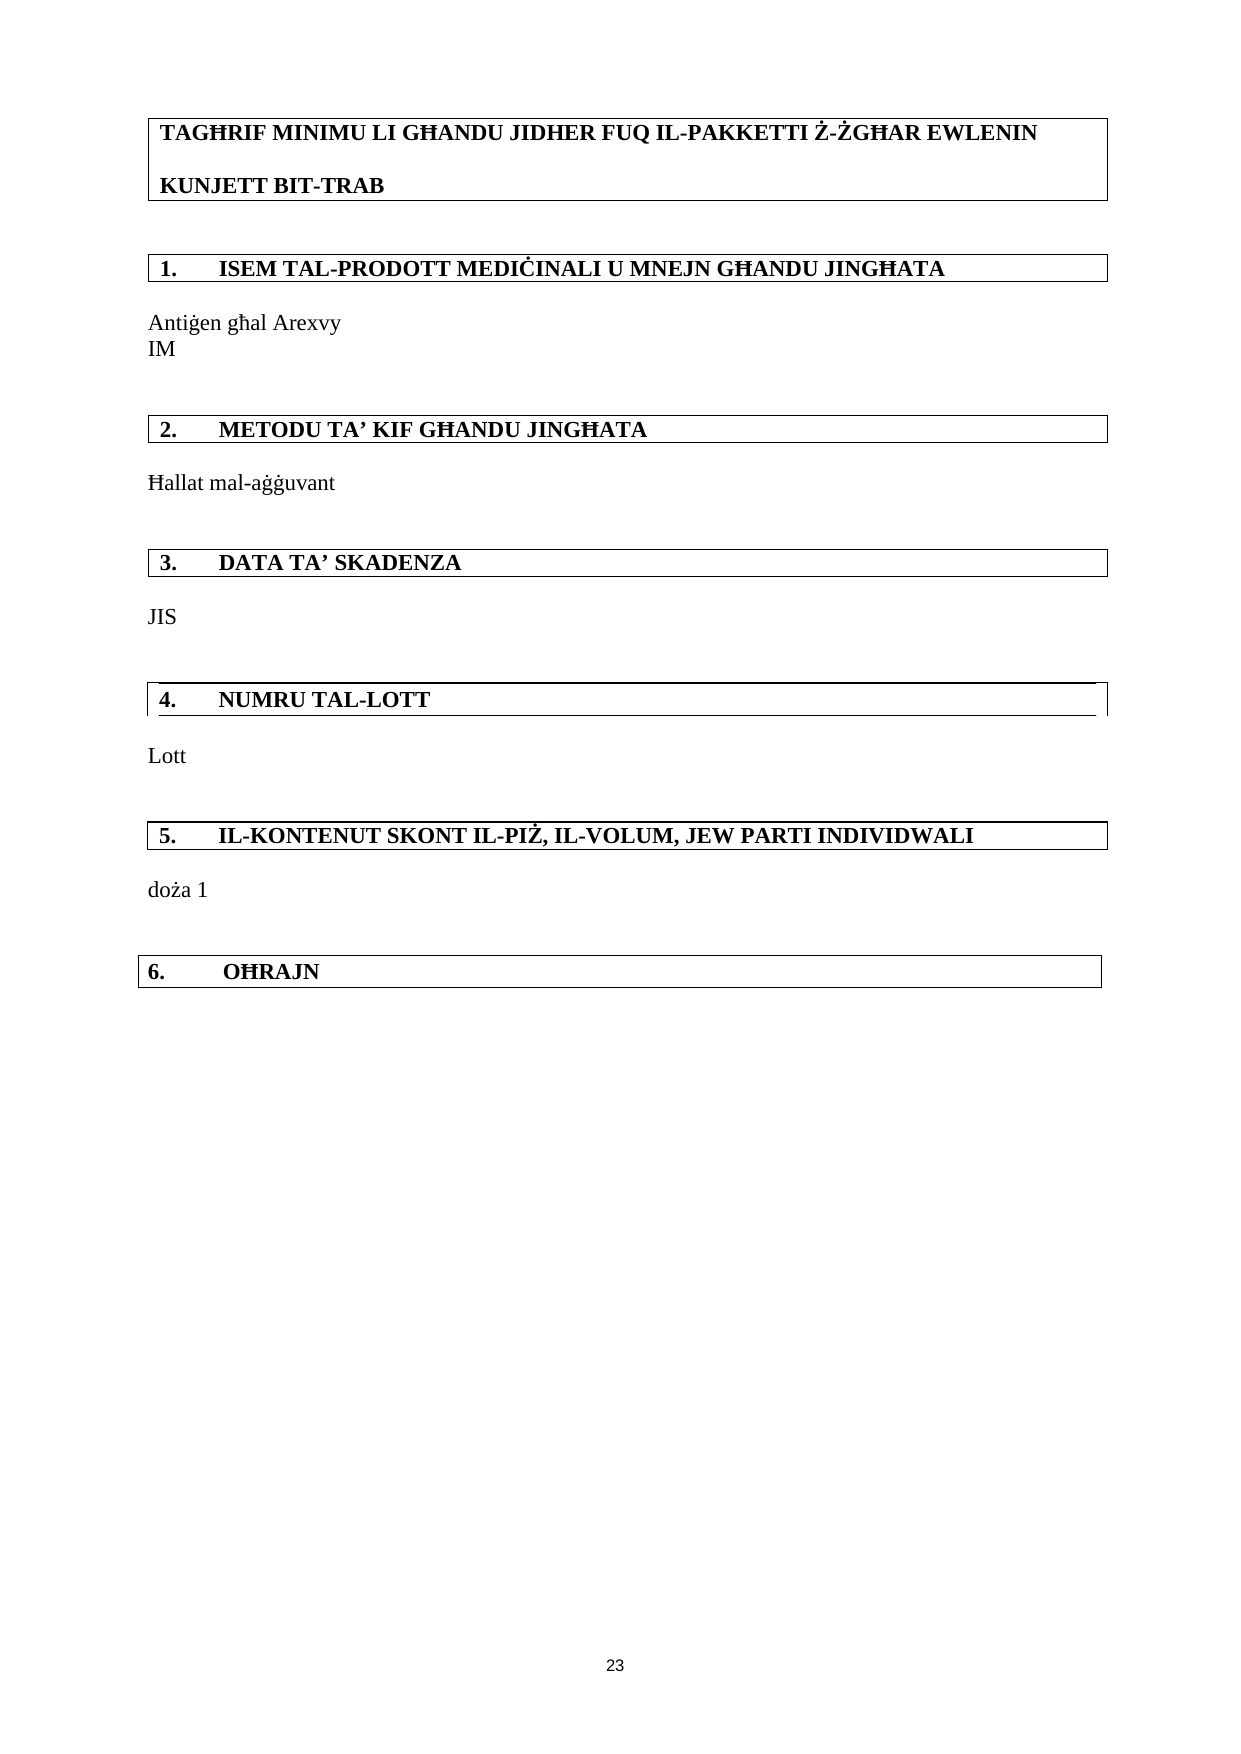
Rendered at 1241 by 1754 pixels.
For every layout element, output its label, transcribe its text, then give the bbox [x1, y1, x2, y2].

table_header 3. DATA TA’ SKADENZA [149, 550, 1107, 576]
text Lott [148, 742, 1081, 769]
text 6. OĦRAJN [139, 956, 1101, 987]
text Ħallat mal-aġġuvant [148, 469, 1092, 496]
text IM [148, 336, 1092, 362]
table_header 2. METODU TA’ KIF GĦANDU JINGĦATA [149, 416, 1107, 442]
text JIS [148, 603, 1092, 629]
table_header 4. NUMRU TAL-LOTT [148, 683, 1107, 716]
text doża 1 [148, 876, 1092, 902]
table_header TAGĦRIF MINIMU LI GĦANDU JIDHER FUQ IL-PAKKETTI Ż-ŻGĦAR EWLENIN KUNJETT BIT-TRAB [149, 119, 1107, 200]
table_header 5. IL-KONTENUT SKONT IL-PIŻ, IL-VOLUM, JEW PARTI INDIVIDWALI [148, 823, 1107, 849]
text Antiġen għal Arexvy [148, 308, 1092, 336]
table_header 1. ISEM TAL-PRODOTT MEDIĊINALI U MNEJN GĦANDU JINGĦATA [149, 255, 1107, 281]
